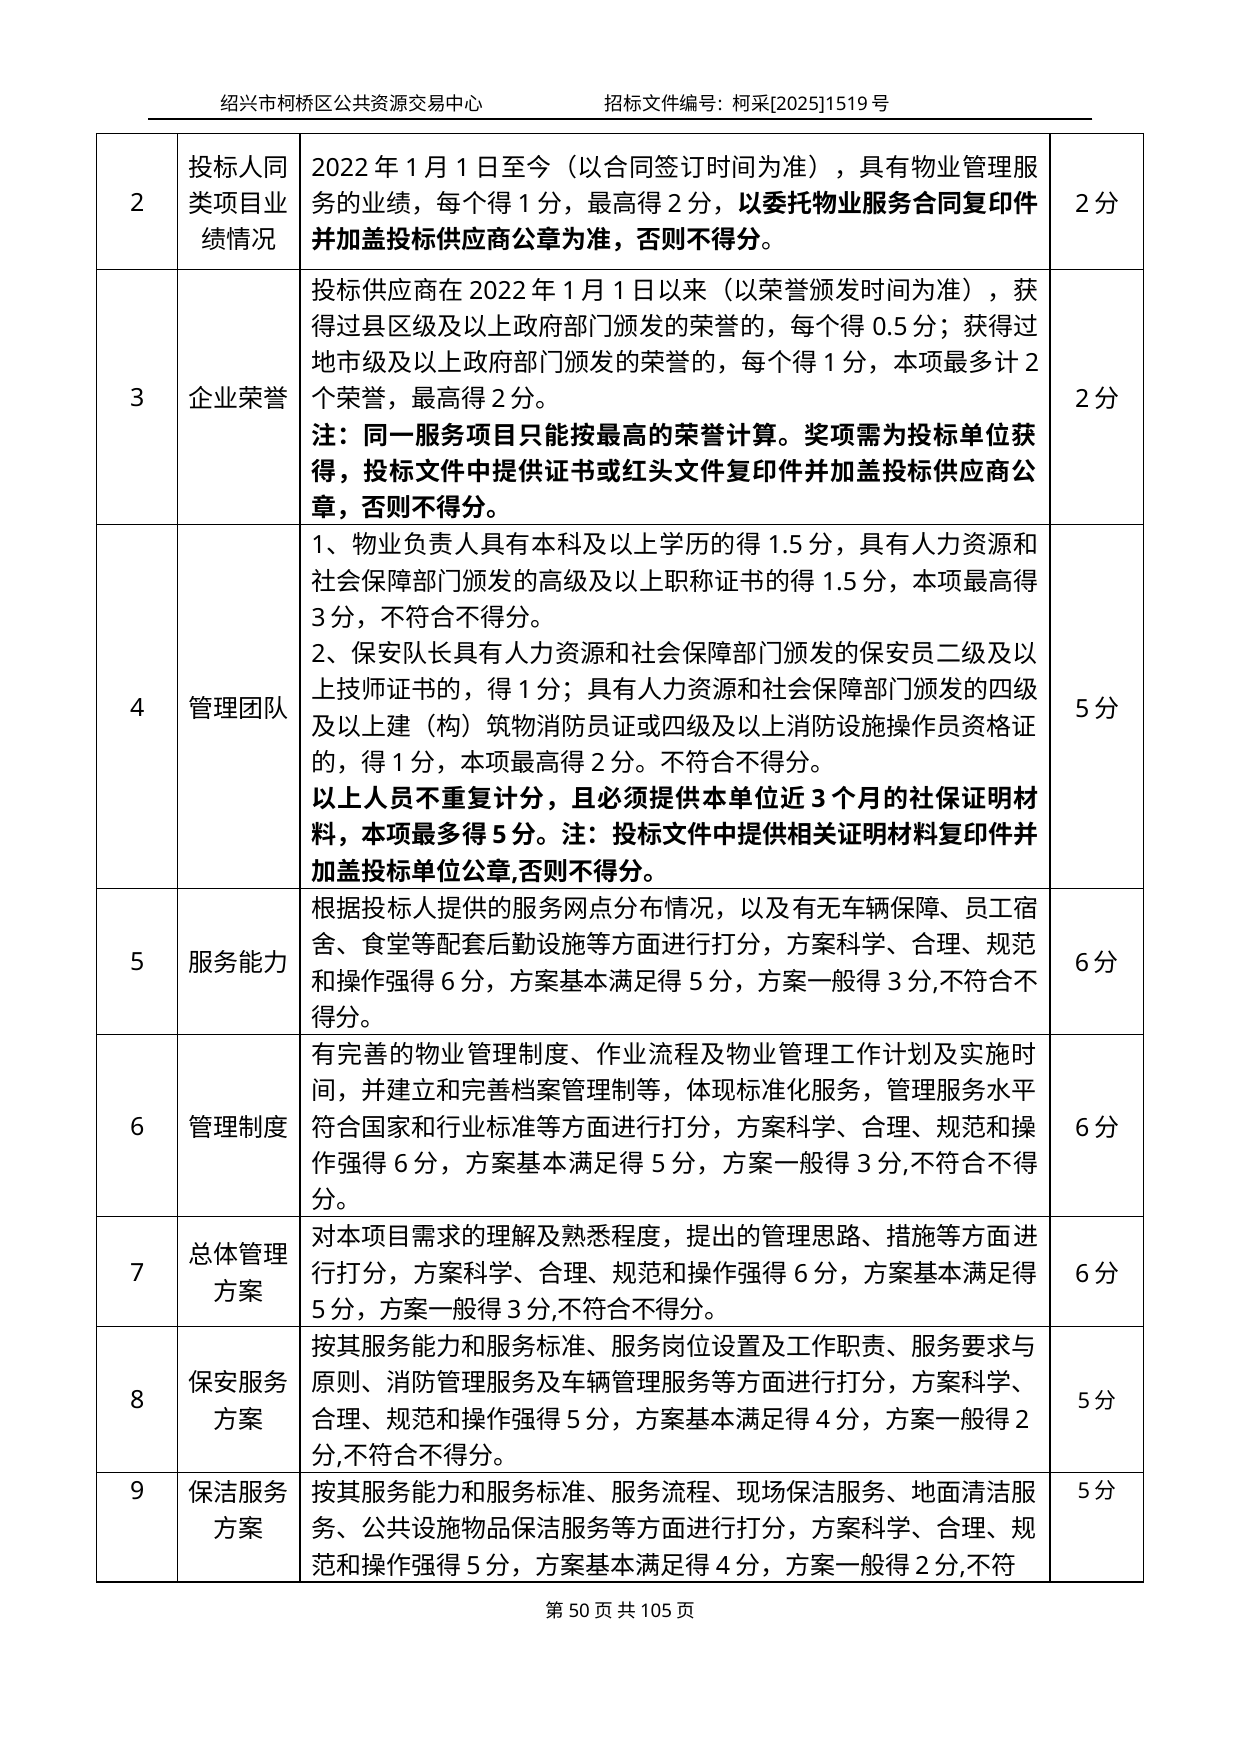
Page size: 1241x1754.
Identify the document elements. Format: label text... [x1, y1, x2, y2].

table_cell 4 [97, 525, 177, 887]
table_cell 保安服务方案 [178, 1327, 299, 1472]
table_cell 企业荣誉 [178, 270, 299, 524]
table_cell 9 [97, 1473, 177, 1581]
table_cell 1、物业负责人具有本科及以上学历的得1.5分，具有人力资源和社会保障部门颁发的高级及以上职称证书的得1.5分，本项最高得3分，不符合不得分。 2、保安队长具有人力资源和社会保障部门颁发的保安员二级及以上技师证书的，得1分；具有人力资源和社会保障部门颁发的四级及以上建（构）筑物消防员证或四级及以上消防设施操作员资格证的，得1分，本项最高得2分。不符合不得分。 以上人员不重复计分，且必须提供本单位近3个月的社保证明材料，本项最多得5分。注：投标文件中提供相关证明材料复印件并加盖投标单位公章,否则不得分。 [301, 525, 1049, 887]
table_cell 2分 [1051, 134, 1143, 269]
table_cell 5分 [1051, 525, 1143, 887]
table_cell 6分 [1051, 1035, 1143, 1216]
table_cell 7 [97, 1217, 177, 1326]
table_cell 投标人同类项目业绩情况 [178, 134, 299, 269]
table_cell 6分 [1051, 889, 1143, 1033]
table_cell 6分 [1051, 1217, 1143, 1326]
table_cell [301, 1473, 1049, 1581]
table_cell 对本项目需求的理解及熟悉程度，提出的管理思路、措施等方面进行打分，方案科学、合理、规范和操作强得6分，方案基本满足得5分，方案一般得3分,不符合不得分。 [301, 1217, 1049, 1326]
table_cell 保洁服务方案 [178, 1473, 299, 1581]
table_cell 有完善的物业管理制度、作业流程及物业管理工作计划及实施时间，并建立和完善档案管理制等，体现标准化服务，管理服务水平符合国家和行业标准等方面进行打分，方案科学、合理、规范和操作强得6分，方案基本满足得5分，方案一般得3分,不符合不得分。 [301, 1035, 1049, 1216]
table_cell 总体管理方案 [178, 1217, 299, 1326]
table_cell 2 [97, 134, 177, 269]
table_cell 2分 [1051, 270, 1143, 524]
table_cell 8 [97, 1327, 177, 1472]
table_cell 6 [97, 1035, 177, 1216]
table_cell 管理制度 [178, 1035, 299, 1216]
table_cell 按其服务能力和服务标准、服务岗位设置及工作职责、服务要求与原则、消防管理服务及车辆管理服务等方面进行打分，方案科学、合理、规范和操作强得5分，方案基本满足得4分，方案一般得2分,不符合不得分。 [301, 1327, 1049, 1472]
table_cell 管理团队 [178, 525, 299, 887]
table_cell 投标供应商在2022年1月1日以来（以荣誉颁发时间为准），获得过县区级及以上政府部门颁发的荣誉的，每个得0.5分；获得过地市级及以上政府部门颁发的荣誉的，每个得1分，本项最多计2个荣誉，最高得2分。 注：同一服务项目只能按最高的荣誉计算。奖项需为投标单位获得，投标文件中提供证书或红头文件复印件并加盖投标供应商公章，否则不得分。 [301, 270, 1049, 524]
table_cell 5 [97, 889, 177, 1033]
table_cell 5分 [1051, 1473, 1143, 1581]
table_cell 5分 [1051, 1327, 1143, 1472]
table_cell 服务能力 [178, 889, 299, 1033]
table_cell 3 [97, 270, 177, 524]
table_cell 2022年1月1日至今（以合同签订时间为准），具有物业管理服务的业绩，每个得1分，最高得2分，以委托物业服务合同复印件并加盖投标供应商公章为准，否则不得分。 [301, 134, 1049, 269]
table_cell 根据投标人提供的服务网点分布情况，以及有无车辆保障、员工宿舍、食堂等配套后勤设施等方面进行打分，方案科学、合理、规范和操作强得6分，方案基本满足得5分，方案一般得3分,不符合不得分。 [301, 889, 1049, 1033]
